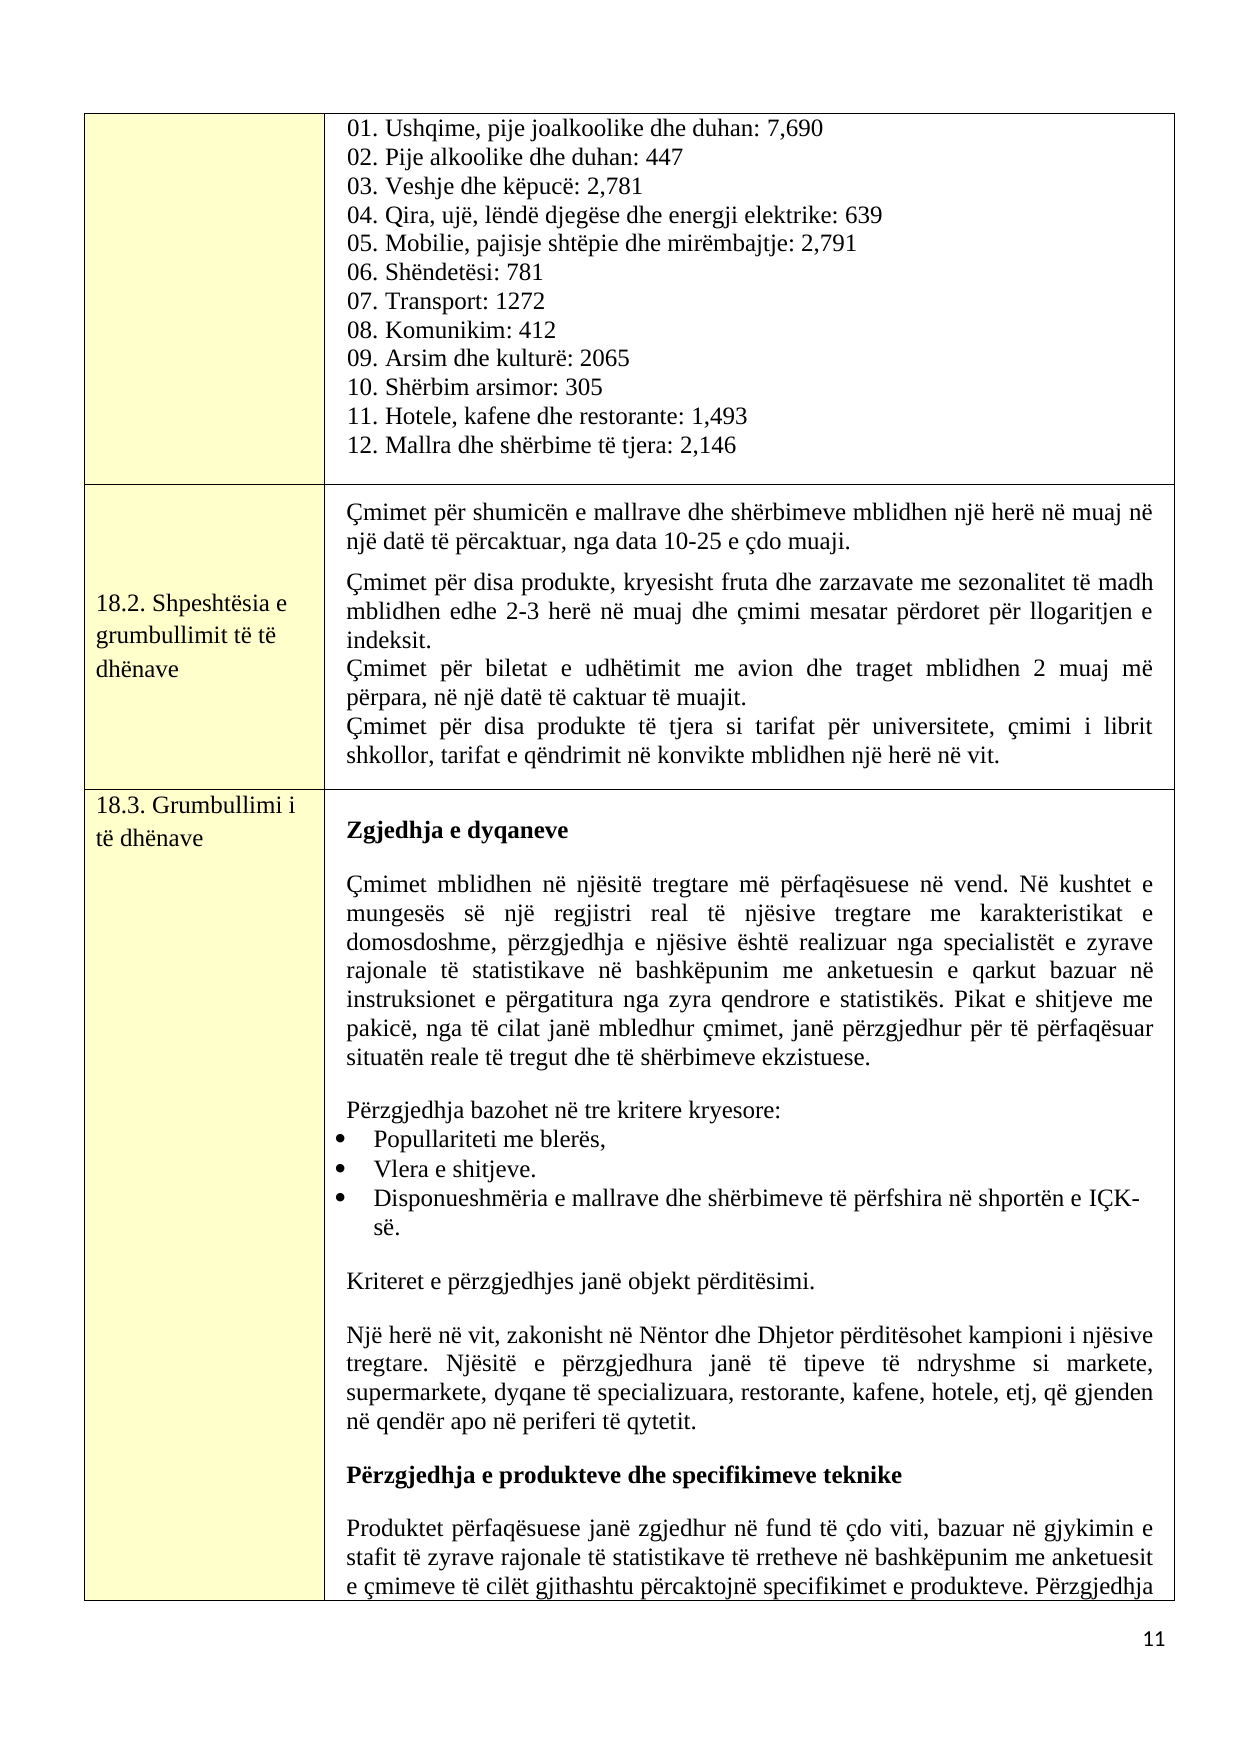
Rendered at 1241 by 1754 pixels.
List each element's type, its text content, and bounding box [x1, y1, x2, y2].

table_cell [325, 790, 1174, 1600]
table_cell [325, 114, 1174, 484]
table_cell 18.2. Shpeshtësia e grumbullimit të të dhënave [85, 485, 324, 789]
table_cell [85, 790, 324, 1600]
table_cell Çmimet për shumicën e mallrave dhe shërbimeve mblidhen një herë në muaj në një datë të përcaktuar, nga data 10-25 e çdo muaji. Çmimet për disa produkte, kryesisht fruta dhe zarzavate me sezonalitet të madh mblidhen edhe 2-3 herë në muaj dhe çmimi mesatar përdoret për llogaritjen e indeksit. Çmimet për biletat e udhëtimit me avion dhe traget mblidhen 2 muaj më përpara, në një datë të caktuar të muajit. Çmimet për disa produkte të tjera si tarifat për universitete, çmimi i librit shkollor, tarifat e qëndrimit në konvikte mblidhen një herë në vit. [325, 485, 1174, 789]
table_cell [85, 114, 324, 484]
